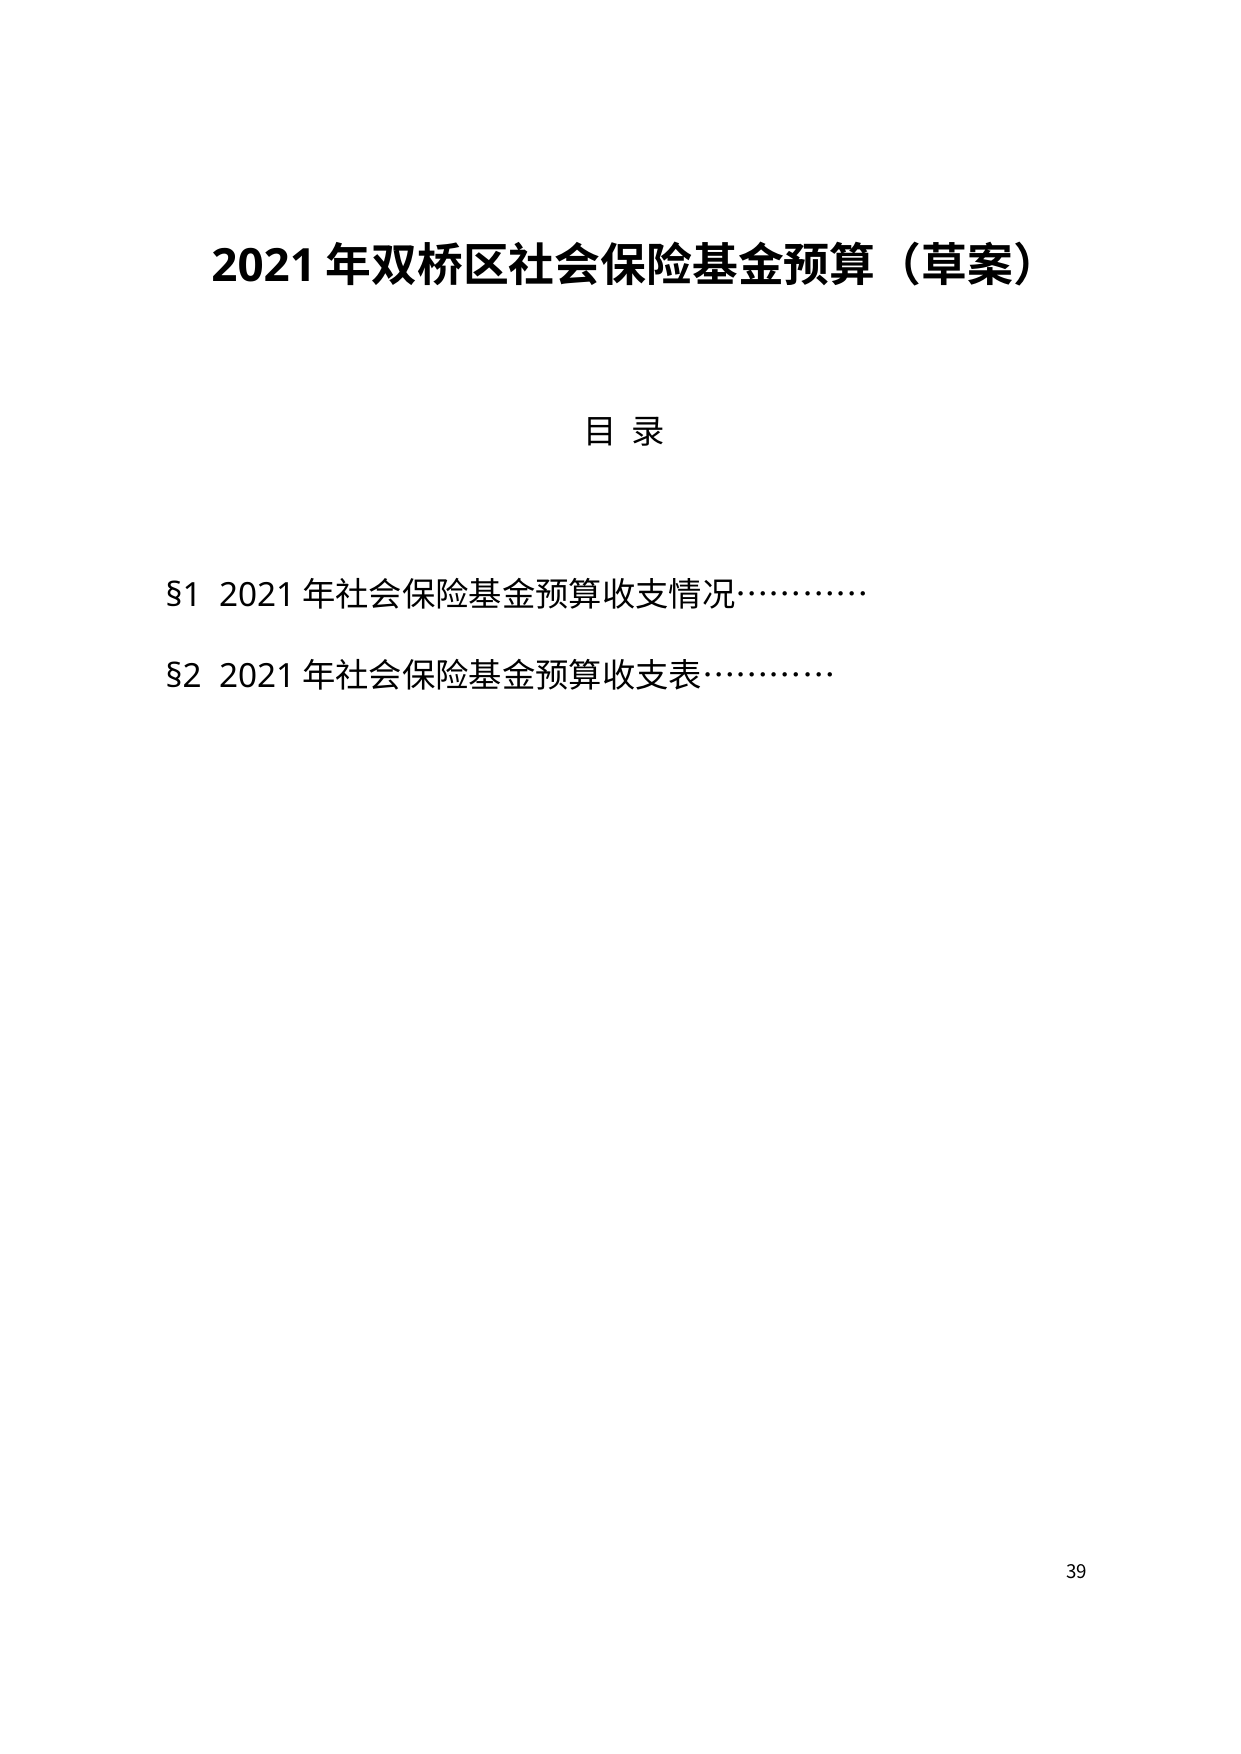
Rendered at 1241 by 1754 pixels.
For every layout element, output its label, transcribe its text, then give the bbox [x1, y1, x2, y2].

text §2 2021年社会保险基金预算收支表………… [165, 639, 1082, 699]
text 目 录 [165, 395, 1082, 456]
text 2021年双桥区社会保险基金预算（草案） [165, 233, 1087, 293]
text §1 2021年社会保险基金预算收支情况………… [165, 558, 1082, 618]
